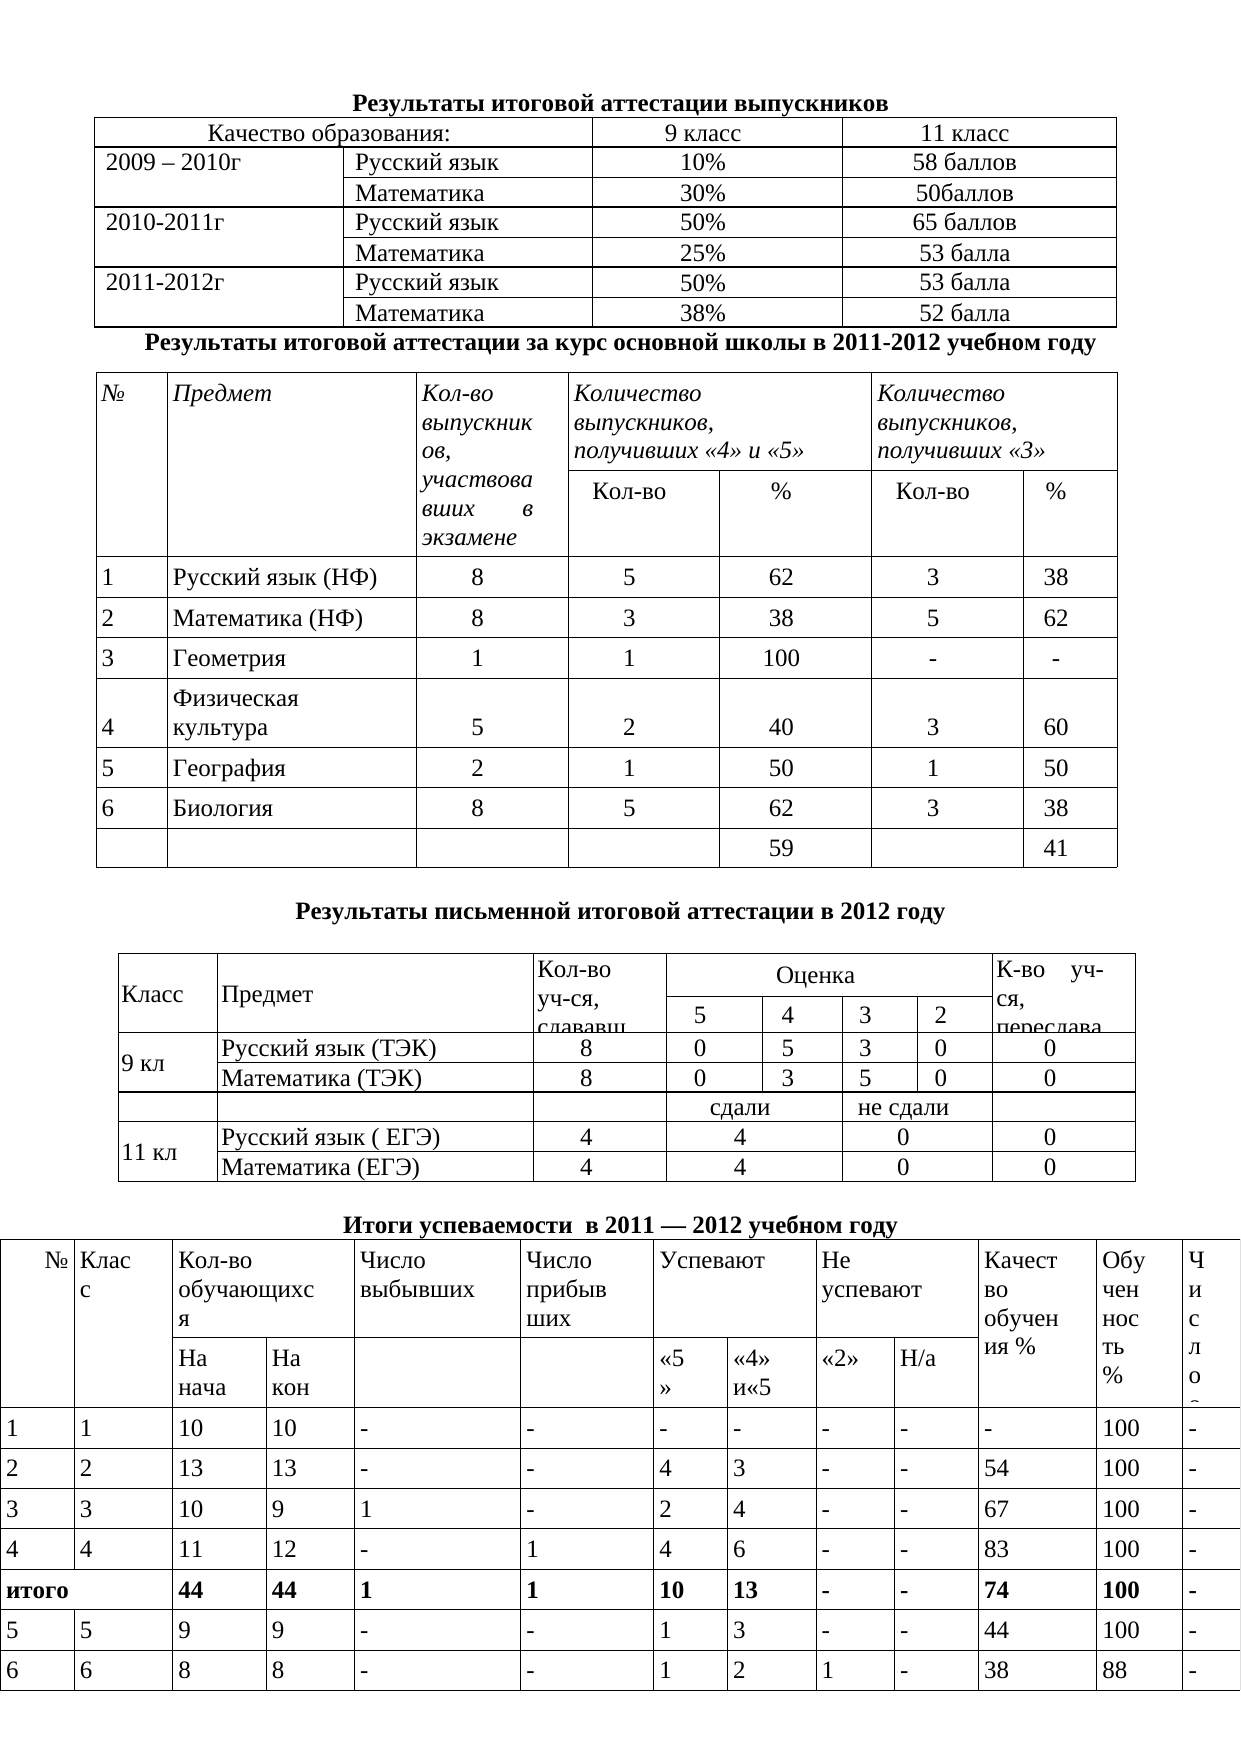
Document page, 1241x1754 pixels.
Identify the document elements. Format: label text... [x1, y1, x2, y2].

table_header Оценка [667, 954, 992, 996]
table_cell Математика [344, 178, 592, 206]
table_cell На конец [267, 1338, 354, 1407]
table_cell 10 [173, 1489, 266, 1528]
table_cell 4 [534, 1152, 666, 1181]
table_cell 5 [75, 1610, 172, 1649]
table_cell не сдали [843, 1093, 992, 1121]
table_cell 10 [267, 1408, 354, 1447]
table_cell - [817, 1489, 894, 1528]
table_cell 8 [173, 1651, 266, 1690]
table_cell 3 [763, 1063, 842, 1091]
table_cell 5 [763, 1033, 842, 1062]
table_cell 4 [763, 997, 842, 1032]
table_cell 44 [173, 1570, 266, 1609]
table_cell 1 [521, 1529, 653, 1569]
table_cell [521, 1338, 653, 1407]
table_cell 10 [654, 1570, 727, 1609]
table_cell 2 [728, 1651, 816, 1690]
table_cell Русский язык (ТЭК) [218, 1033, 533, 1062]
table_cell 3 [75, 1489, 172, 1528]
table_cell «4»и«5» [728, 1338, 816, 1407]
table_cell 0 [993, 1033, 1135, 1062]
table_cell 5 [1, 1610, 74, 1649]
table_header Предмет [218, 954, 533, 1032]
table_cell 65 баллов [843, 208, 1116, 237]
table_cell «2» [817, 1338, 894, 1407]
table_cell 50% [593, 208, 842, 237]
table_header Класс [75, 1240, 172, 1407]
table_cell 0 [993, 1152, 1135, 1181]
table_cell 30% [593, 178, 842, 206]
table_cell Н/а [895, 1338, 978, 1407]
table_cell - [1183, 1651, 1240, 1690]
table_cell 11 кл [119, 1122, 217, 1181]
table_cell «5» [654, 1338, 727, 1407]
table_header Кол-во уч-ся, сдававших экзамен [534, 954, 666, 1032]
table_cell 2 [654, 1489, 727, 1528]
table_cell 1 [654, 1651, 727, 1690]
table_header Класс [119, 954, 217, 1032]
table_cell - [895, 1610, 978, 1649]
table_cell 1 [654, 1610, 727, 1649]
table_cell На начало [173, 1338, 266, 1407]
table_cell - [895, 1449, 978, 1488]
table_cell 13 [173, 1449, 266, 1488]
table_cell 53 балла [843, 238, 1116, 266]
text Результаты итоговой аттестации за курс основной школы в 2011-2012 учебном году [118, 327, 1123, 356]
table_cell 6 [75, 1651, 172, 1690]
table_cell 10% [593, 148, 842, 177]
table_header Успевают [654, 1240, 816, 1337]
table_cell 5 [667, 997, 762, 1032]
table_cell 3 [1, 1489, 74, 1528]
table_cell - [895, 1570, 978, 1609]
table_header Не успевают [817, 1240, 978, 1337]
table_cell [119, 1093, 217, 1121]
table_header Кол-во обучающихся [173, 1240, 354, 1337]
table_cell 1 [521, 1570, 653, 1609]
table_cell 8 [534, 1033, 666, 1062]
table_header Число отчисленных [1183, 1240, 1240, 1407]
table_cell 100 [1097, 1570, 1182, 1609]
table_cell - [895, 1529, 978, 1569]
table_cell - [817, 1408, 894, 1447]
table_cell 9 [267, 1610, 354, 1649]
table_cell 0 [843, 1122, 992, 1151]
table_cell 100 [1097, 1529, 1182, 1569]
table_cell - [728, 1408, 816, 1447]
table_cell 52 балла [843, 298, 1116, 326]
table_cell 1 [817, 1651, 894, 1690]
table_cell [355, 1338, 520, 1407]
table_cell - [1183, 1529, 1240, 1569]
table_cell - [521, 1449, 653, 1488]
text Результаты письменной итоговой аттестации в 2012 году [118, 896, 1123, 924]
table_cell - [521, 1408, 653, 1447]
table_cell - [817, 1449, 894, 1488]
text Итоги успеваемости в 2011 — 2012 учебном году [118, 1211, 1123, 1239]
table_cell 0 [918, 1033, 992, 1062]
table_cell Математика [344, 298, 592, 326]
table_cell 38 [979, 1651, 1096, 1690]
table_cell Математика [344, 238, 592, 266]
table_cell 8 [267, 1651, 354, 1690]
table_cell 1 [355, 1489, 520, 1528]
table_cell - [521, 1489, 653, 1528]
table_cell - [1183, 1408, 1240, 1447]
table_cell 13 [267, 1449, 354, 1488]
table_cell 2 [1, 1449, 74, 1488]
table_header Обучен ность % [1097, 1240, 1182, 1407]
table_cell 1 [1, 1408, 74, 1447]
table_cell 13 [728, 1570, 816, 1609]
table_cell - [355, 1449, 520, 1488]
table_cell 6 [1, 1651, 74, 1690]
table_cell [218, 1093, 533, 1121]
table_cell 74 [979, 1570, 1096, 1609]
table_cell 6 [728, 1529, 816, 1569]
table_cell 58 баллов [843, 148, 1116, 177]
table_cell 3 [843, 997, 917, 1032]
table_cell - [1183, 1570, 1240, 1609]
table_cell 4 [75, 1529, 172, 1569]
table_header 9 класс [593, 118, 842, 146]
table_cell - [355, 1651, 520, 1690]
table_cell 9 кл [119, 1033, 217, 1091]
table_cell - [895, 1651, 978, 1690]
table_cell итого [1, 1570, 172, 1609]
table_cell - [817, 1610, 894, 1649]
table_cell 12 [267, 1529, 354, 1569]
table_cell - [817, 1529, 894, 1569]
table_cell 50% [593, 268, 842, 297]
table_cell 100 [1097, 1610, 1182, 1649]
table_cell 3 [728, 1610, 816, 1649]
table_cell 9 [173, 1610, 266, 1649]
table_cell 5 [843, 1063, 917, 1091]
table_cell 25% [593, 238, 842, 266]
text Результаты итоговой аттестации выпускников [118, 88, 1123, 117]
table_header К-во уч-ся, пересдававших экзамен [993, 954, 1135, 1032]
table_cell 9 [267, 1489, 354, 1528]
table_cell 88 [1097, 1651, 1182, 1690]
table_cell 50баллов [843, 178, 1116, 206]
table_cell - [895, 1489, 978, 1528]
table_header Число прибывших [521, 1240, 653, 1337]
table_cell 3 [843, 1033, 917, 1062]
table_header Число выбывших [355, 1240, 520, 1337]
table_cell 4 [667, 1152, 842, 1181]
table_cell 0 [993, 1122, 1135, 1151]
table_cell 67 [979, 1489, 1096, 1528]
table_cell 38% [593, 298, 842, 326]
table_header № [1, 1240, 74, 1407]
table_cell 0 [667, 1063, 762, 1091]
table_cell 83 [979, 1529, 1096, 1569]
table_cell 4 [667, 1122, 842, 1151]
table_cell 54 [979, 1449, 1096, 1488]
table_cell - [895, 1408, 978, 1447]
table_cell 44 [267, 1570, 354, 1609]
table_cell - [355, 1610, 520, 1649]
table_cell - [521, 1651, 653, 1690]
table_cell 4 [728, 1489, 816, 1528]
table_header Качество образования: [95, 118, 592, 146]
table_cell 2010-2011г [95, 208, 343, 266]
table_cell Математика (ТЭК) [218, 1063, 533, 1091]
table_cell 4 [654, 1449, 727, 1488]
table_cell 53 балла [843, 268, 1116, 297]
table_cell Русский язык [344, 208, 592, 237]
table_header 11 класс [843, 118, 1116, 146]
table_cell 100 [1097, 1489, 1182, 1528]
table_cell - [355, 1408, 520, 1447]
table_cell - [654, 1408, 727, 1447]
table_cell 0 [918, 1063, 992, 1091]
table_cell 11 [173, 1529, 266, 1569]
table_cell 1 [75, 1408, 172, 1447]
table_cell 100 [1097, 1449, 1182, 1488]
table_cell 100 [1097, 1408, 1182, 1447]
table_cell 3 [728, 1449, 816, 1488]
table_cell 2 [75, 1449, 172, 1488]
table_cell [993, 1093, 1135, 1121]
table_cell Русский язык [344, 268, 592, 297]
table_cell 0 [667, 1033, 762, 1062]
table_cell 44 [979, 1610, 1096, 1649]
table_cell [534, 1093, 666, 1121]
table_cell сдали [667, 1093, 842, 1121]
table_cell - [979, 1408, 1096, 1447]
table_cell 0 [843, 1152, 992, 1181]
table_cell - [355, 1529, 520, 1569]
table_cell 1 [355, 1570, 520, 1609]
table_cell 0 [993, 1063, 1135, 1091]
table_header Качество обучения % [979, 1240, 1096, 1407]
table_cell Русский язык [344, 148, 592, 177]
table_cell Русский язык ( ЕГЭ) [218, 1122, 533, 1151]
table_cell 2011-2012г [95, 268, 343, 326]
table_cell 4 [1, 1529, 74, 1569]
table_cell 10 [173, 1408, 266, 1447]
table_cell 8 [534, 1063, 666, 1091]
table_cell - [521, 1610, 653, 1649]
table_cell - [1183, 1489, 1240, 1528]
table_cell 4 [534, 1122, 666, 1151]
table_cell - [817, 1570, 894, 1609]
table_cell 2 [918, 997, 992, 1032]
table_cell 4 [654, 1529, 727, 1569]
table_cell Математика (ЕГЭ) [218, 1152, 533, 1181]
table_cell - [1183, 1449, 1240, 1488]
table_cell 2009 – 2010г [95, 148, 343, 206]
table_cell - [1183, 1610, 1240, 1649]
